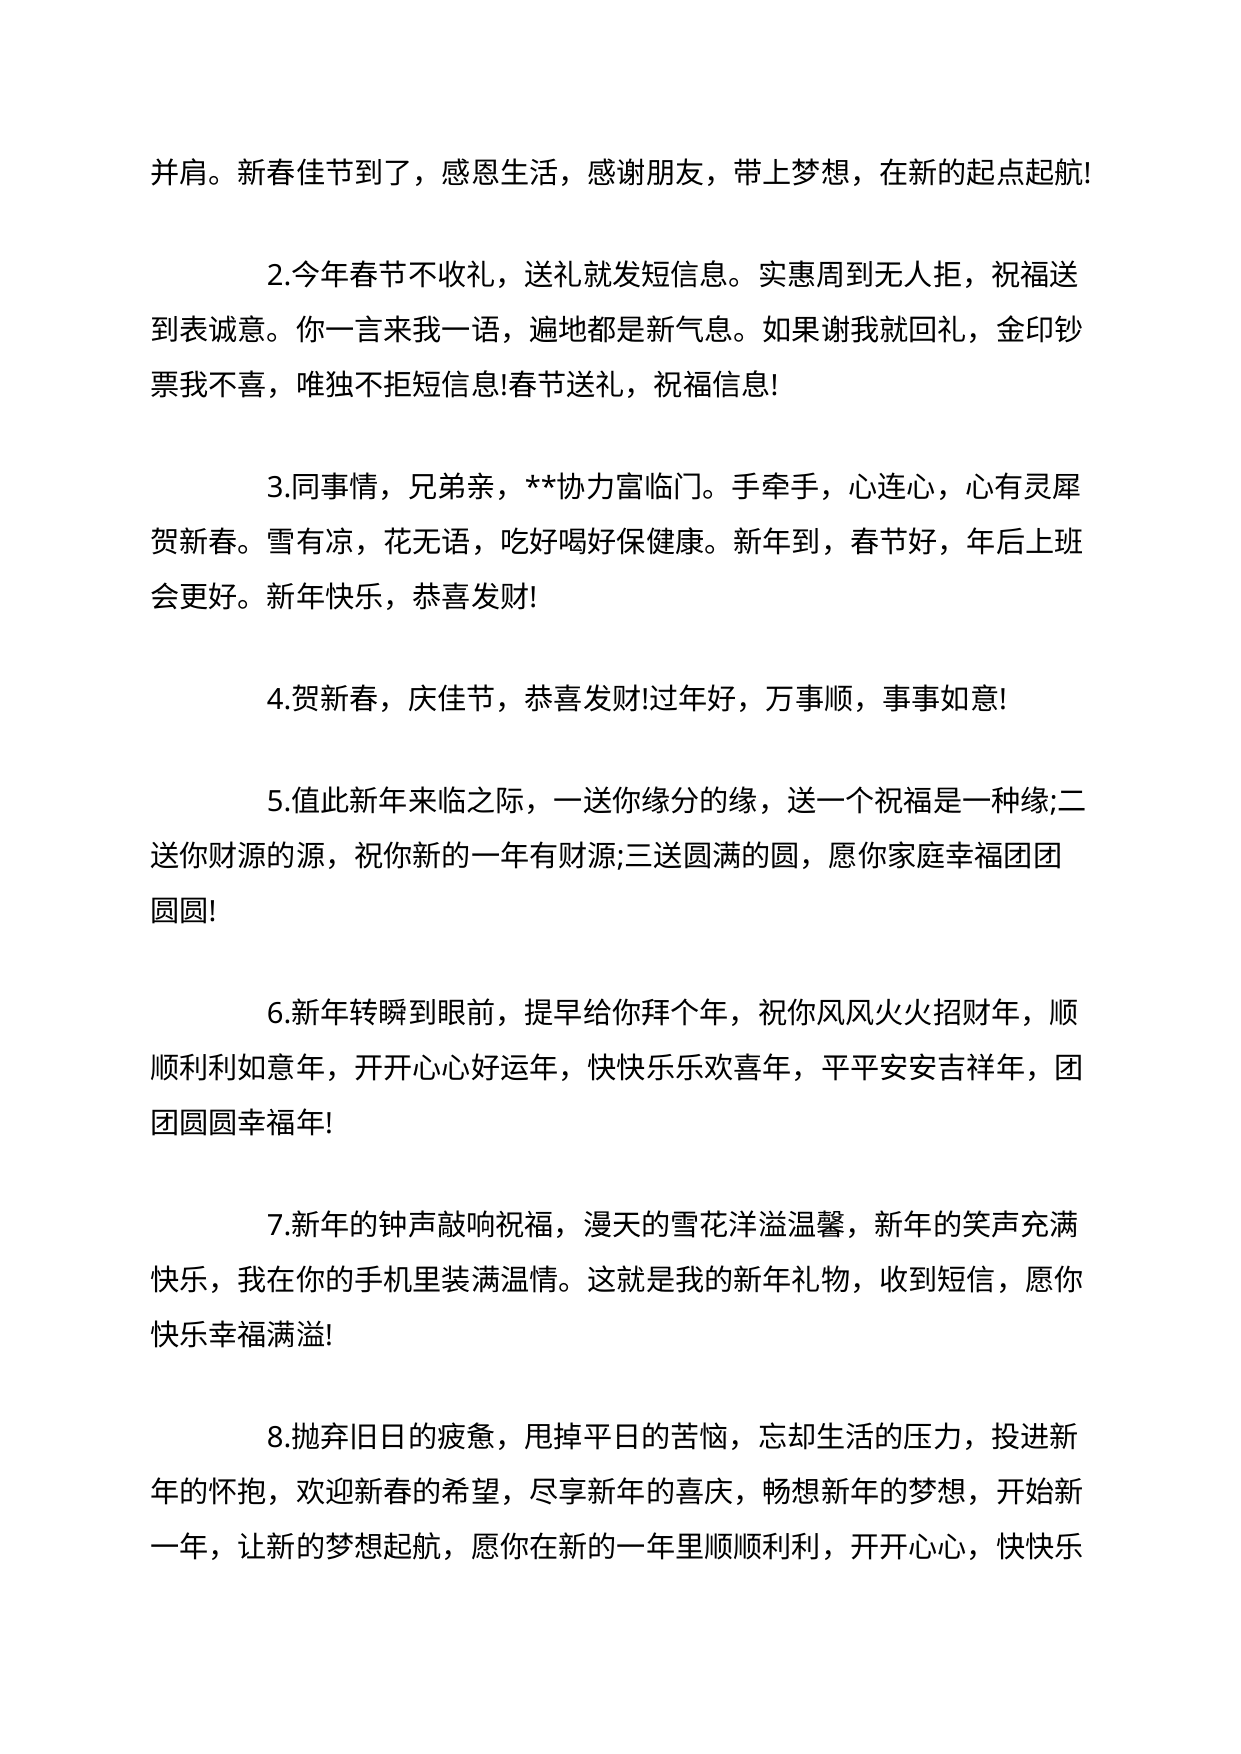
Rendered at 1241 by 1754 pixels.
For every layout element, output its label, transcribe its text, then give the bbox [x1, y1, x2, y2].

text 5.值此新年来临之际，一送你缘分的缘，送一个祝福是一种缘;二送你财源的源，祝你新的一年有财源;三送圆满的圆，愿你家庭幸福团团圆圆! [150, 778, 1090, 930]
text 7.新年的钟声敲响祝福，漫天的雪花洋溢温馨，新年的笑声充满快乐，我在你的手机里装满温情。这就是我的新年礼物，收到短信，愿你快乐幸福满溢! [150, 1202, 1090, 1354]
text 4.贺新春，庆佳节，恭喜发财!过年好，万事顺，事事如意! [150, 676, 1090, 718]
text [150, 150, 1090, 192]
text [150, 1413, 1090, 1566]
text 6.新年转瞬到眼前，提早给你拜个年，祝你风风火火招财年，顺顺利利如意年，开开心心好运年，快快乐乐欢喜年，平平安安吉祥年，团团圆圆幸福年! [150, 990, 1090, 1142]
text 2.今年春节不收礼，送礼就发短信息。实惠周到无人拒，祝福送到表诚意。你一言来我一语，遍地都是新气息。如果谢我就回礼，金印钞票我不喜，唯独不拒短信息!春节送礼，祝福信息! [150, 252, 1090, 404]
text 3.同事情，兄弟亲，**协力富临门。手牵手，心连心，心有灵犀贺新春。雪有凉，花无语，吃好喝好保健康。新年到，春节好，年后上班会更好。新年快乐，恭喜发财! [150, 464, 1090, 616]
